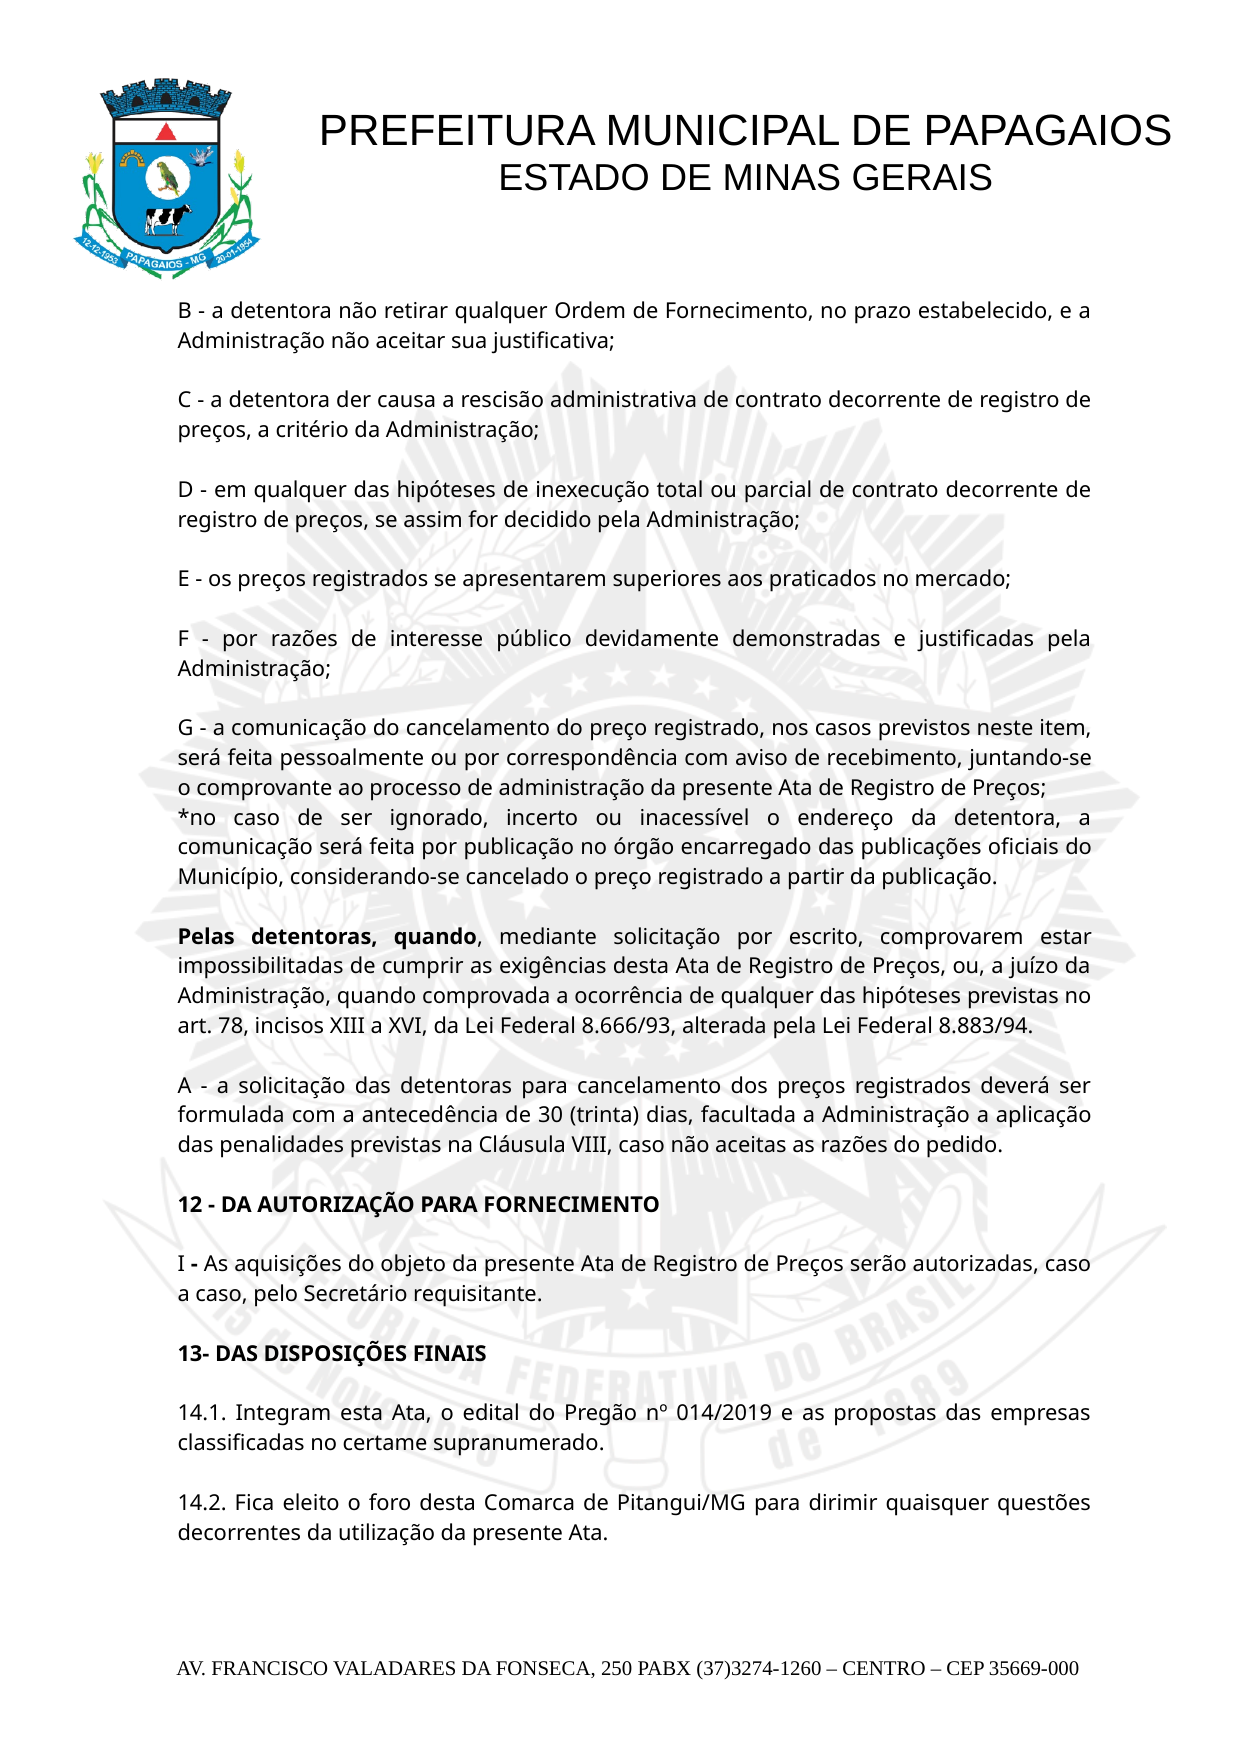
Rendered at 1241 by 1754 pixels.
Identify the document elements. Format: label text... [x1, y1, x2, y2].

text F - por razões de interesse público devidamente demonstradas e justificadas pela Administração; [177, 623, 1093, 682]
text B - a detentora não retirar qualquer Ordem de Fornecimento, no prazo estabelecido, e a Administração não aceitar sua justificativa; [177, 295, 1093, 355]
picture [102, 361, 1167, 1510]
text 13- DAS DISPOSIÇÕES FINAIS [177, 1338, 1093, 1368]
text *no caso de ser ignorado, incerto ou inacessível o endereço da detentora, a comunicação será feita por publicação no órgão encarregado das publicações oficiais do Município, considerando-se cancelado o preço registrado a partir da publicação. [177, 802, 1093, 891]
text Pelas detentoras, quando, mediante solicitação por escrito, comprovarem estar impossibilitadas de cumprir as exigências desta Ata de Registro de Preços, ou, a juízo da Administração, quando comprovada a ocorrência de qualquer das hipóteses previstas no art. 78, incisos XIII a XVI, da Lei Federal 8.666/93, alterada pela Lei Federal 8.883/94. [177, 921, 1093, 1040]
text 14.2. Fica eleito o foro desta Comarca de Pitangui/MG para dirimir quaisquer questões decorrentes da utilização da presente Ata. [177, 1487, 1093, 1546]
text C - a detentora der causa a rescisão administrativa de contrato decorrente de registro de preços, a critério da Administração; [177, 384, 1093, 444]
text 14.1. Integram esta Ata, o edital do Pregão nº 014/2019 e as propostas das empresas classificadas no certame supranumerado. [177, 1397, 1093, 1457]
text A - a solicitação das detentoras para cancelamento dos preços registrados deverá ser formulada com a antecedência de 30 (trinta) dias, facultada a Administração a aplicação das penalidades previstas na Cláusula VIII, caso não aceitas as razões do pedido. [177, 1070, 1093, 1159]
text 12 - DA AUTORIZAÇÃO PARA FORNECIMENTO [177, 1189, 1093, 1219]
text E - os preços registrados se apresentarem superiores aos praticados no mercado; [177, 563, 1093, 593]
picture [72, 73, 262, 281]
text G - a comunicação do cancelamento do preço registrado, nos casos previstos neste item, será feita pessoalmente ou por correspondência com aviso de recebimento, juntando-se o comprovante ao processo de administração da presente Ata de Registro de Preços; [177, 712, 1093, 802]
text I - As aquisições do objeto da presente Ata de Registro de Preços serão autorizadas, caso a caso, pelo Secretário requisitante. [177, 1248, 1093, 1308]
text D - em qualquer das hipóteses de inexecução total ou parcial de contrato decorrente de registro de preços, se assim for decidido pela Administração; [177, 474, 1093, 533]
